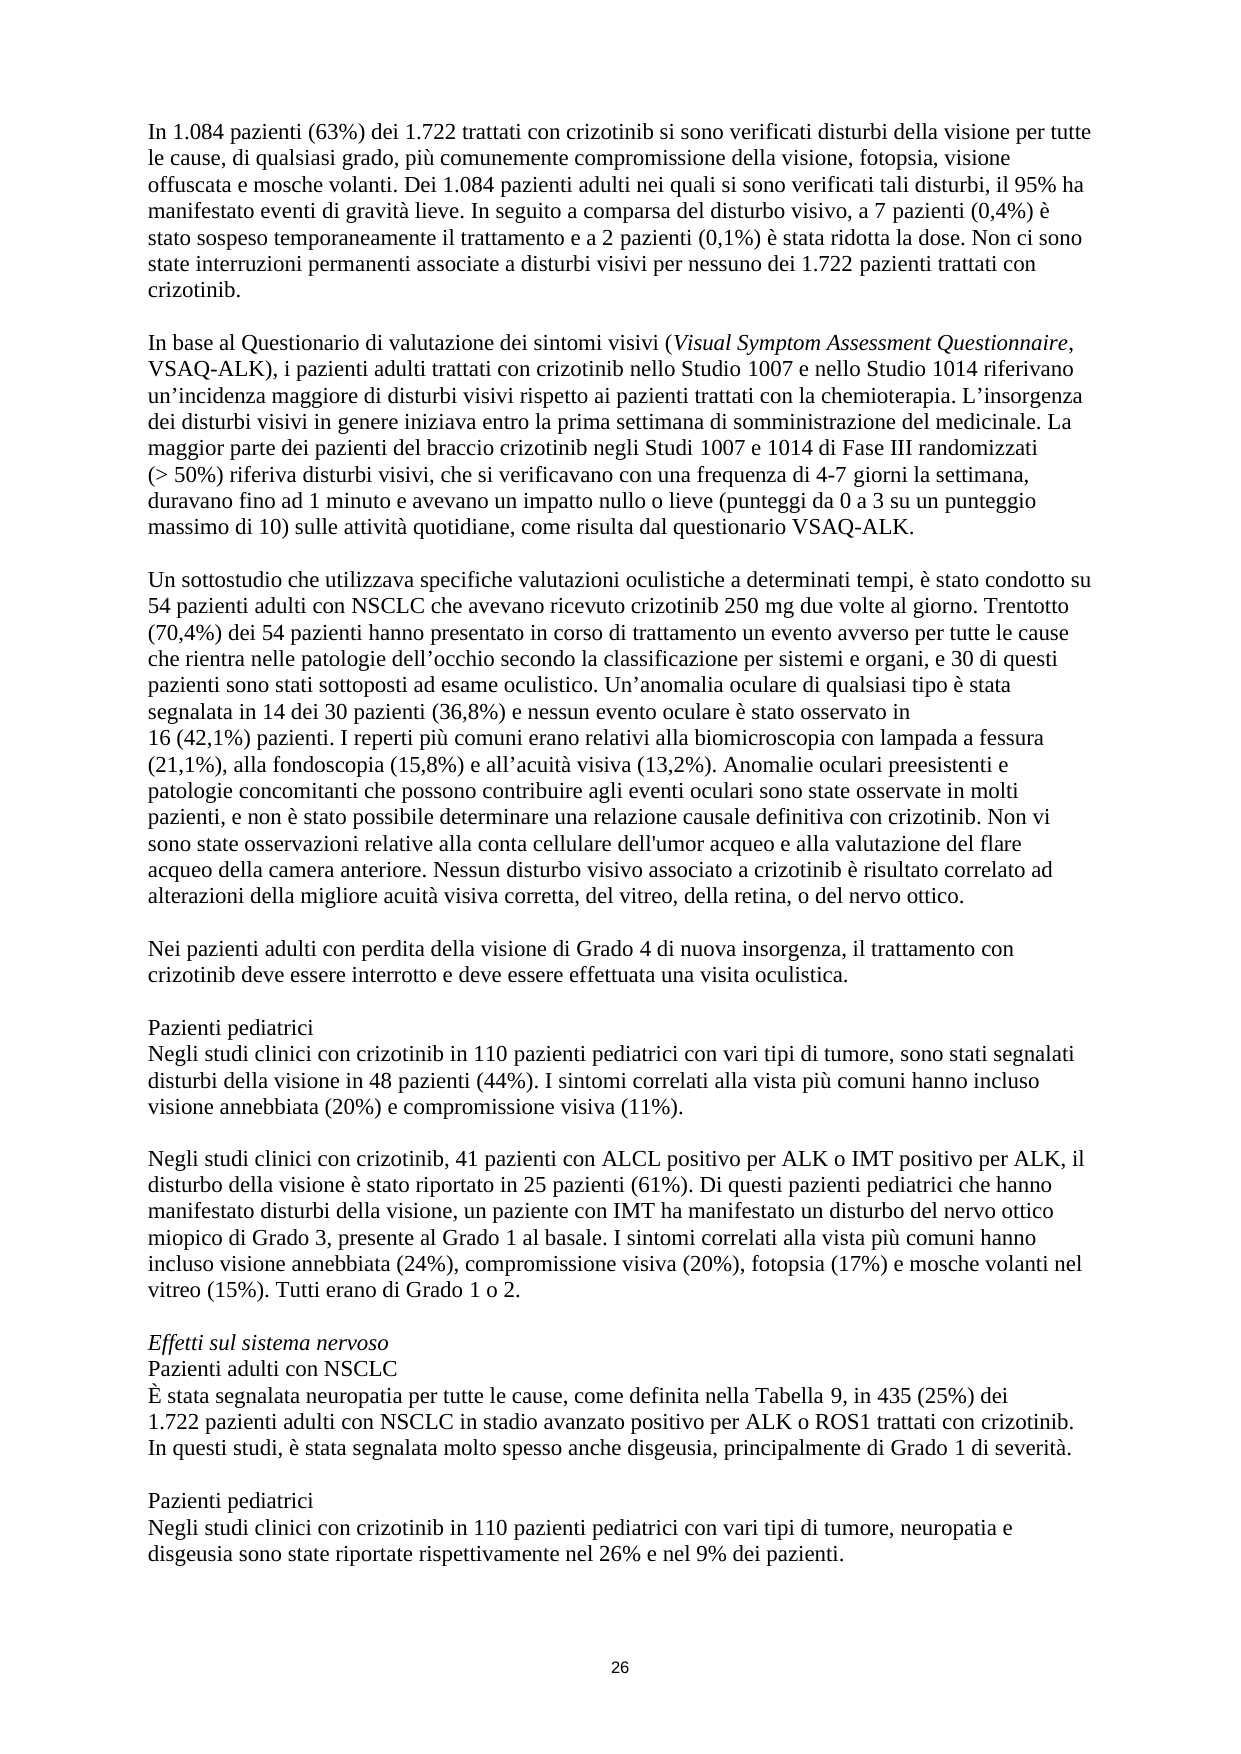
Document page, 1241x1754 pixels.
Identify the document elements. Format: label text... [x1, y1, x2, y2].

text In 1.084 pazienti (63%) dei 1.722 trattati con crizotinib si sono verificati disturbi della visione per tutte le cause, di qualsiasi grado, più comunemente compromissione della visione, fotopsia, visione offuscata e mosche volanti. Dei 1.084 pazienti adulti nei quali si sono verificati tali disturbi, il 95% ha manifestato eventi di gravità lieve. In seguito a comparsa del disturbo visivo, a 7 pazienti (0,4%) è stato sospeso temporaneamente il trattamento e a 2 pazienti (0,1%) è stata ridotta la dose. Non ci sono state interruzioni permanenti associate a disturbi visivi per nessuno dei 1.722 pazienti trattati con crizotinib. [148, 118, 1093, 303]
text È stata segnalata neuropatia per tutte le cause, come definita nella Tabella 9, in 435 (25%) dei 1.722 pazienti adulti con NSCLC in stadio avanzato positivo per ALK o ROS1 trattati con crizotinib. In questi studi, è stata segnalata molto spesso anche disgeusia, principalmente di Grado 1 di severità. [148, 1382, 1093, 1461]
text Un sottostudio che utilizzava specifiche valutazioni oculistiche a determinati tempi, è stato condotto su 54 pazienti adulti con NSCLC che avevano ricevuto crizotinib 250 mg due volte al giorno. Trentotto (70,4%) dei 54 pazienti hanno presentato in corso di trattamento un evento avverso per tutte le cause che rientra nelle patologie dell’occhio secondo la classificazione per sistemi e organi, e 30 di questi pazienti sono stati sottoposti ad esame oculistico. Un’anomalia oculare di qualsiasi tipo è stata segnalata in 14 dei 30 pazienti (36,8%) e nessun evento oculare è stato osservato in 16 (42,1%) pazienti. I reperti più comuni erano relativi alla biomicroscopia con lampada a fessura (21,1%), alla fondoscopia (15,8%) e all’acuità visiva (13,2%). Anomalie oculari preesistenti e patologie concomitanti che possono contribuire agli eventi oculari sono state osservate in molti pazienti, e non è stato possibile determinare una relazione causale definitiva con crizotinib. Non vi sono state osservazioni relative alla conta cellulare dell'umor acqueo e alla valutazione del flare acqueo della camera anteriore. Nessun disturbo visivo associato a crizotinib è risultato correlato ad alterazioni della migliore acuità visiva corretta, del vitreo, della retina, o del nervo ottico. [148, 566, 1093, 909]
text Negli studi clinici con crizotinib, 41 pazienti con ALCL positivo per ALK o IMT positivo per ALK, il disturbo della visione è stato riportato in 25 pazienti (61%). Di questi pazienti pediatrici che hanno manifestato disturbi della visione, un paziente con IMT ha manifestato un disturbo del nervo ottico miopico di Grado 3, presente al Grado 1 al basale. I sintomi correlati alla vista più comuni hanno incluso visione annebbiata (24%), compromissione visiva (20%), fotopsia (17%) e mosche volanti nel vitreo (15%). Tutti erano di Grado 1 o 2. [148, 1144, 1093, 1303]
text Negli studi clinici con crizotinib in 110 pazienti pediatrici con vari tipi di tumore, neuropatia e disgeusia sono state riportate rispettivamente nel 26% e nel 9% dei pazienti. [148, 1513, 1093, 1566]
text Negli studi clinici con crizotinib in 110 pazienti pediatrici con vari tipi di tumore, sono stati segnalati disturbi della visione in 48 pazienti (44%). I sintomi correlati alla vista più comuni hanno incluso visione annebbiata (20%) e compromissione visiva (11%). [148, 1041, 1093, 1119]
text Pazienti adulti con NSCLC [148, 1355, 1093, 1382]
text In base al Questionario di valutazione dei sintomi visivi (Visual Symptom Assessment Questionnaire, VSAQ-ALK), i pazienti adulti trattati con crizotinib nello Studio 1007 e nello Studio 1014 riferivano un’incidenza maggiore di disturbi visivi rispetto ai pazienti trattati con la chemioterapia. L’insorgenza dei disturbi visivi in genere iniziava entro la prima settimana di somministrazione del medicinale. La maggior parte dei pazienti del braccio crizotinib negli Studi 1007 e 1014 di Fase III randomizzati (> 50%) riferiva disturbi visivi, che si verificavano con una frequenza di 4-7 giorni la settimana, duravano fino ad 1 minuto e avevano un impatto nullo o lieve (punteggi da 0 a 3 su un punteggio massimo di 10) sulle attività quotidiane, come risulta dal questionario VSAQ-ALK. [148, 329, 1093, 540]
text Pazienti pediatrici [148, 1014, 1093, 1041]
text Pazienti pediatrici [148, 1487, 1093, 1513]
text Nei pazienti adulti con perdita della visione di Grado 4 di nuova insorgenza, il trattamento con crizotinib deve essere interrotto e deve essere effettuata una visita oculistica. [148, 935, 1093, 988]
text Effetti sul sistema nervoso [148, 1329, 1093, 1355]
